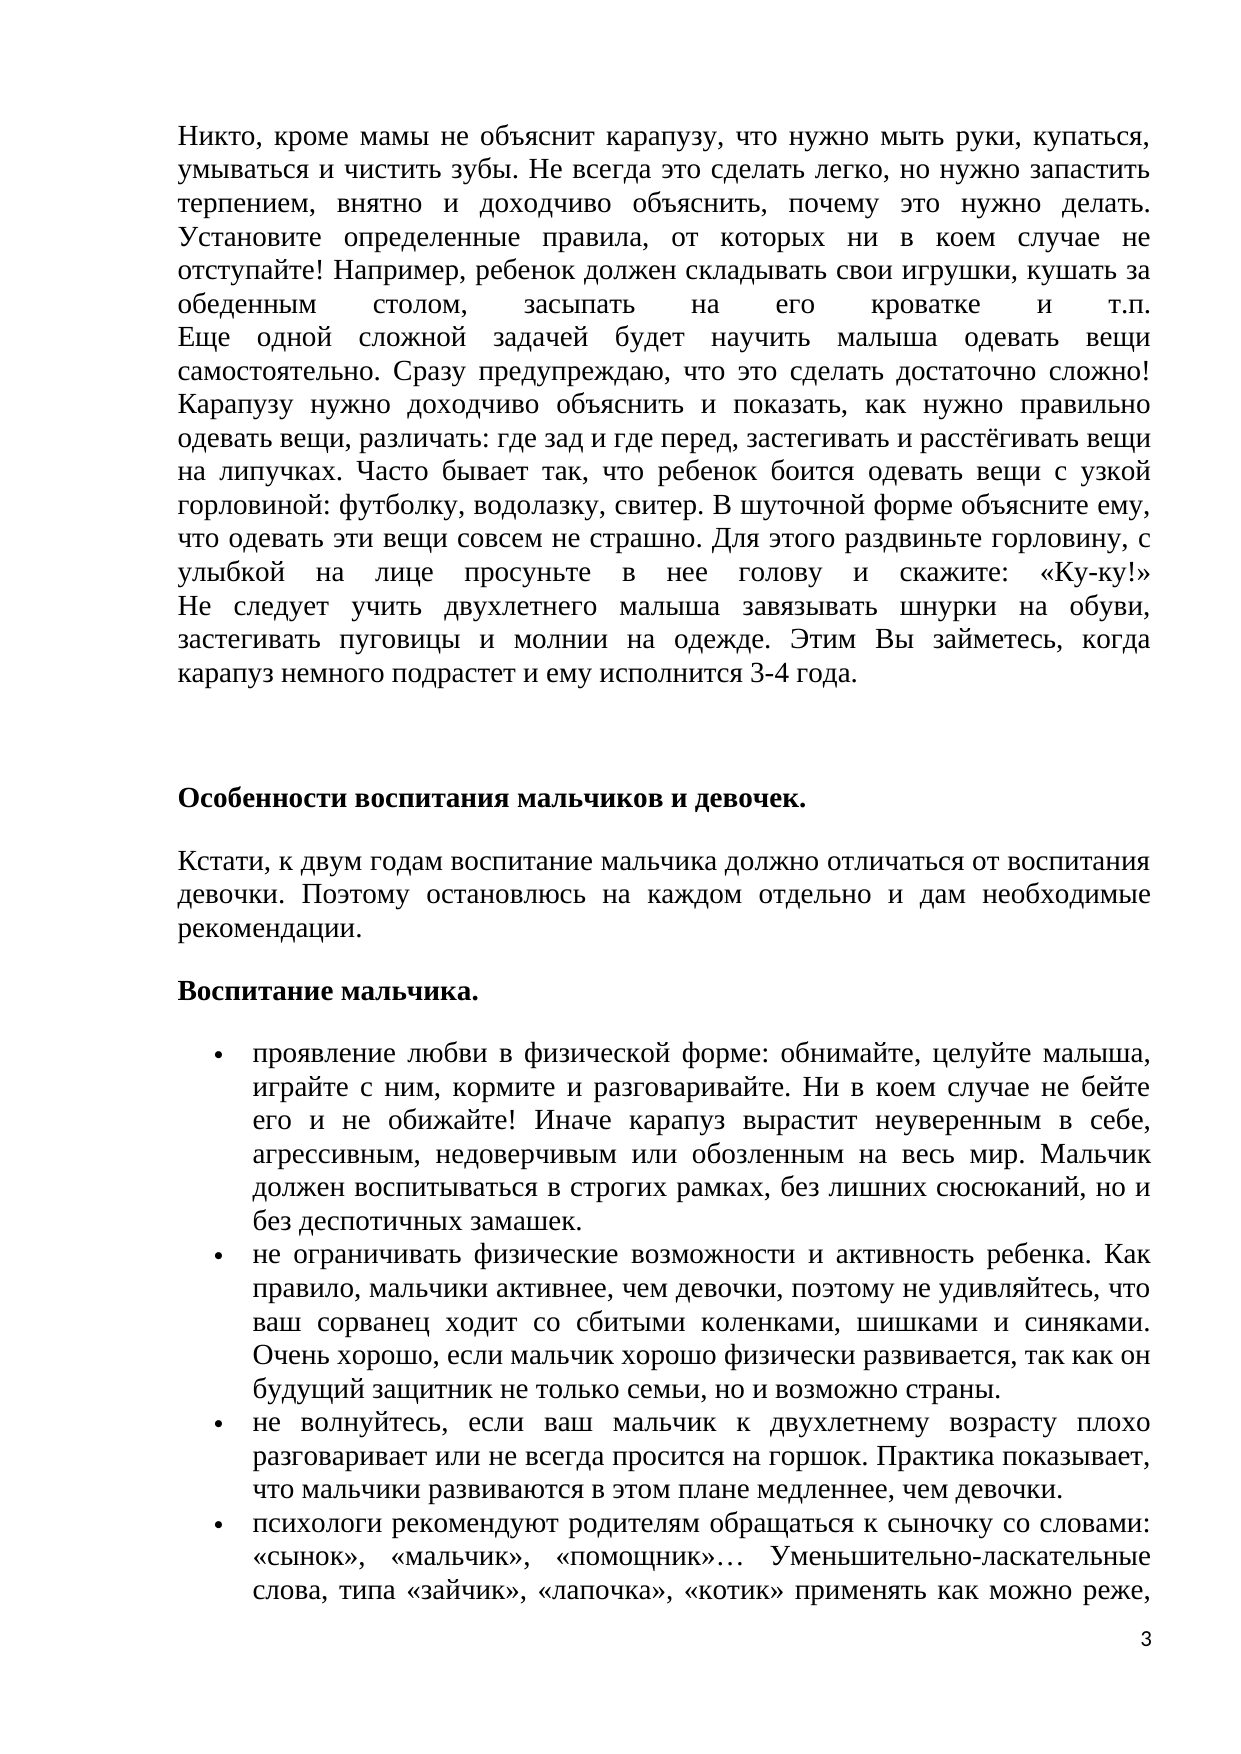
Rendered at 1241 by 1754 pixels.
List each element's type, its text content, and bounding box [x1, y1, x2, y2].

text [177, 118, 1152, 688]
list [215, 1505, 1152, 1606]
list проявление любви в физической форме: обнимайте, целуйте малыша, играйте с ним, кормите и разговаривайте. Ни в коем случае не бейте его и не обижайте! Иначе карапуз вырастит неуверенным в себе, агрессивным, недоверчивым или обозленным на весь мир. Мальчик должен воспитываться в строгих рамках, без лишних сюсюканий, но и без деспотичных замашек. [215, 1035, 1152, 1237]
list не волнуйтесь, если ваш мальчик к двухлетнему возрасту плохо разговаривает или не всегда просится на горшок. Практика показывает, что мальчики развиваются в этом плане медленнее, чем девочки. [215, 1404, 1152, 1505]
list не ограничивать физические возможности и активность ребенка. Как правило, мальчики активнее, чем девочки, поэтому не удивляйтесь, что ваш сорванец ходит со сбитыми коленками, шишками и синяками. Очень хорошо, если мальчик хорошо физически развивается, так как он будущий защитник не только семьи, но и возможно страны. [215, 1237, 1152, 1404]
text Кстати, к двум годам воспитание мальчика должно отличаться от воспитания девочки. Поэтому остановлюсь на каждом отдельно и дам необходимые рекомендации. [177, 843, 1152, 943]
text Воспитание мальчика. [177, 973, 1152, 1006]
text Особенности воспитания мальчиков и девочек. [177, 780, 1152, 814]
